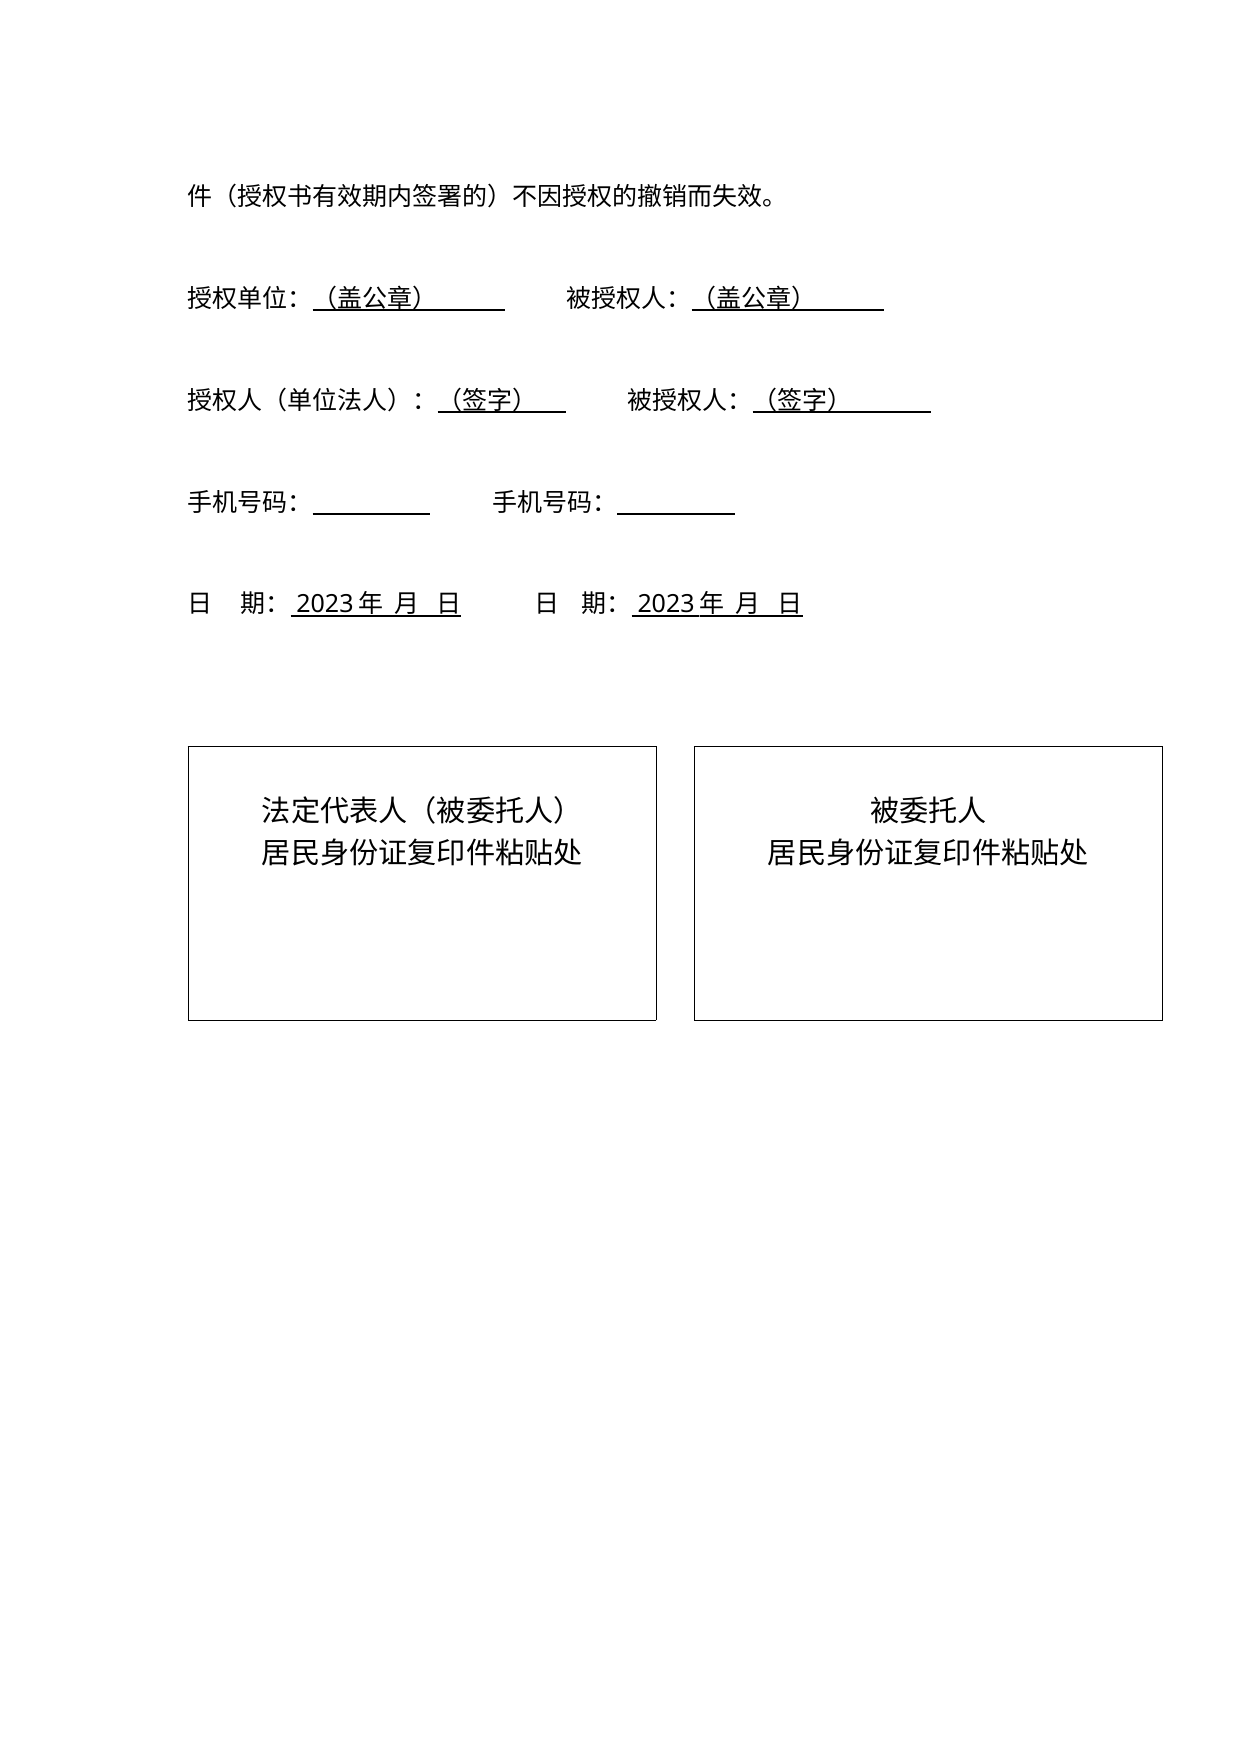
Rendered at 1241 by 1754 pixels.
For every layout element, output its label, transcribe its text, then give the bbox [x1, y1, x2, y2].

text 手机号码： 手机号码： [187, 468, 1053, 533]
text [187, 162, 1053, 227]
text 授权单位：（盖公章） 被授权人：（盖公章） [187, 264, 1053, 329]
text 日 期： 2023年 月 日 日 期： 2023年 月 日 [187, 569, 1053, 634]
text 授权人（单位法人）：（签字） 被授权人：（签字） [187, 366, 1053, 431]
